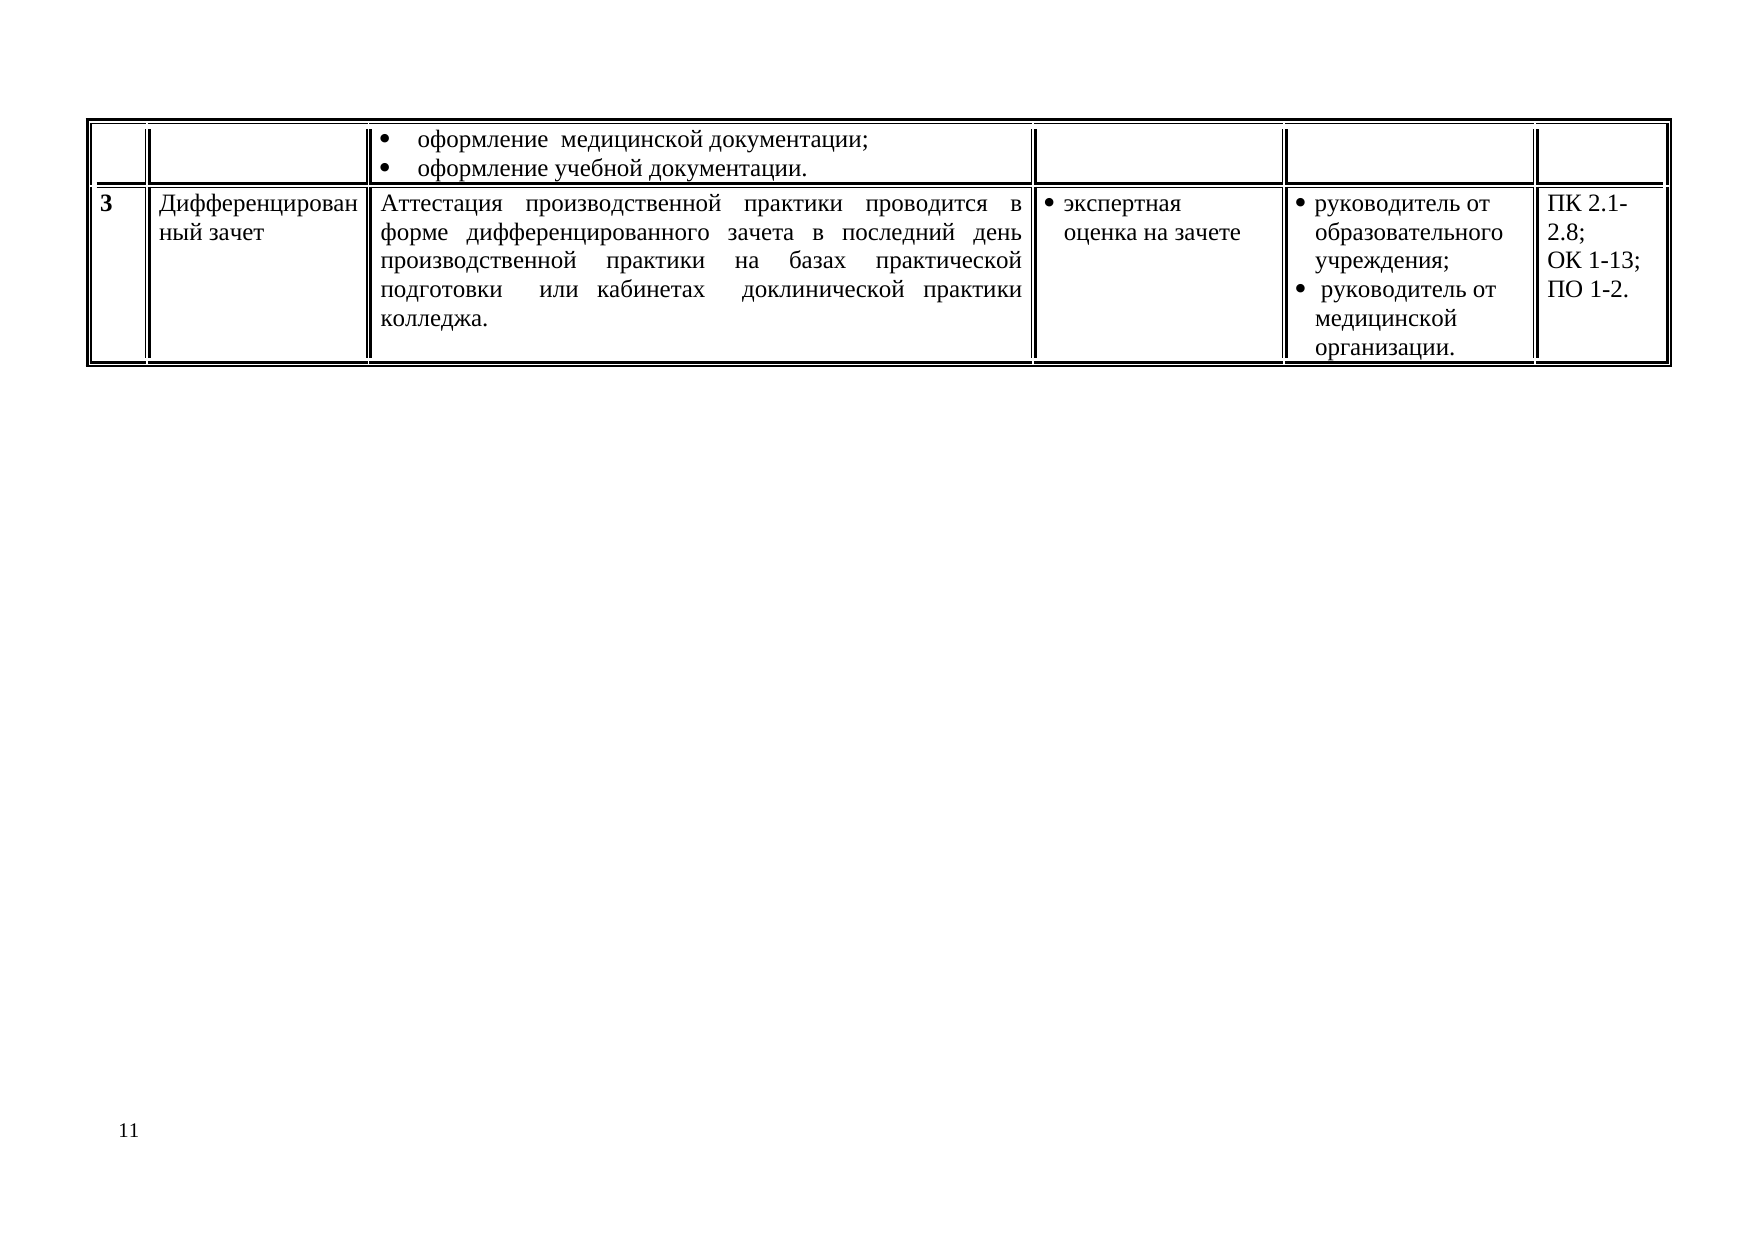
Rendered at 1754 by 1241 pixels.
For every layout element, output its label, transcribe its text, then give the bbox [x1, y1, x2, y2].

table_cell Дифференцированный зачет [148, 182, 369, 361]
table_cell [1034, 121, 1285, 182]
table_cell 3 [89, 182, 148, 361]
table_cell Кабинет массажа [148, 121, 369, 182]
table_cell экспертная оценка на зачете [1034, 182, 1285, 361]
table_cell руководитель от образовательного учреждения; руководитель от медицинской организации. [1285, 182, 1536, 361]
table_cell ПК 2.1-2.8; ОК 1-13; ПО 1-2. [1536, 182, 1669, 361]
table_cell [369, 121, 1034, 182]
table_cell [1285, 121, 1536, 182]
table_cell 2.3 [89, 121, 148, 182]
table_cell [1536, 124, 1666, 182]
table_cell Аттестация производственной практики проводится в форме дифференцированного зачета в последний день производственной практики на базах практической подготовки или кабинетах доклинической практики колледжа. [369, 182, 1034, 361]
